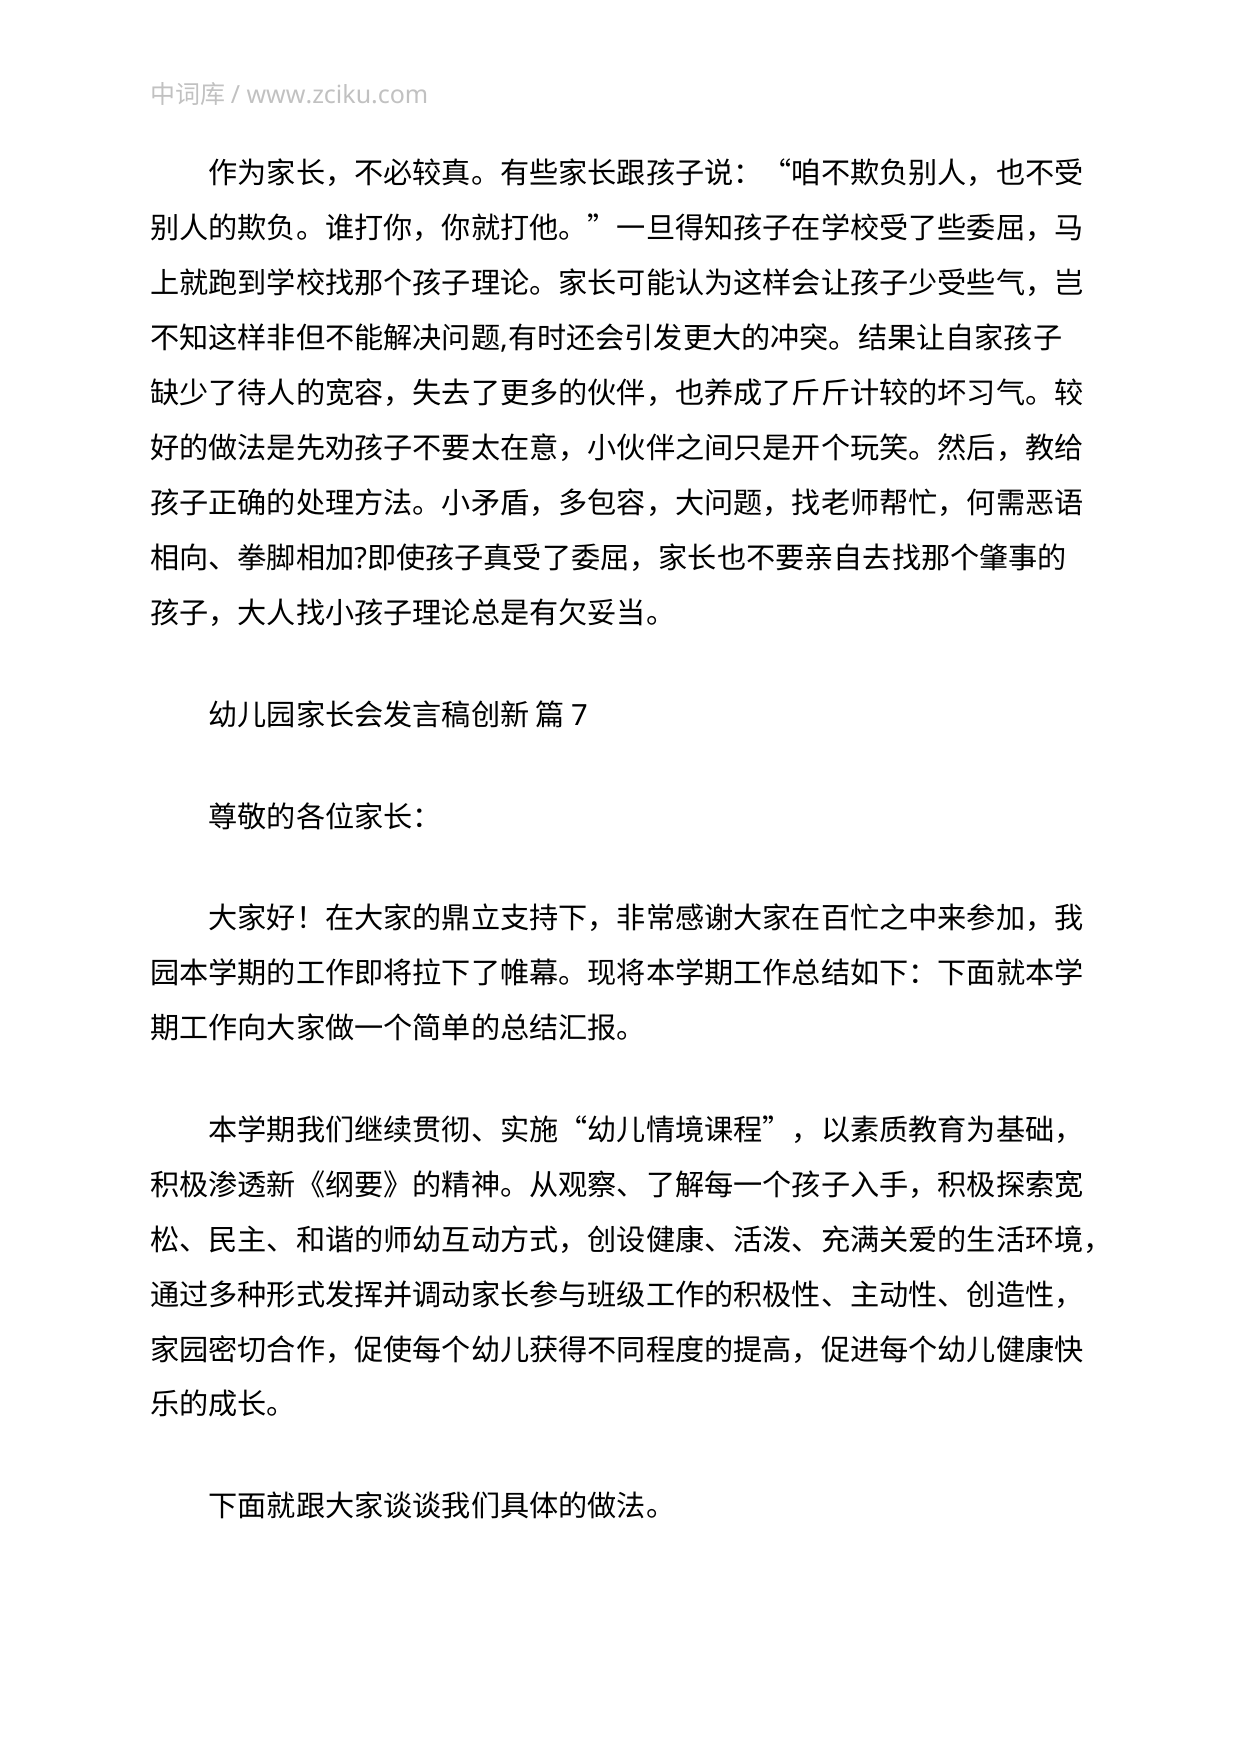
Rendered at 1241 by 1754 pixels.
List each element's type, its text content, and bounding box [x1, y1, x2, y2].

text 尊敬的各位家长： [150, 793, 1090, 835]
text 下面就跟大家谈谈我们具体的做法。 [150, 1483, 1090, 1525]
text 作为家长，不必较真。有些家长跟孩子说：“咱不欺负别人，也不受别人的欺负。谁打你，你就打他。”一旦得知孩子在学校受了些委屈，马上就跑到学校找那个孩子理论。家长可能认为这样会让孩子少受些气，岂不知这样非但不能解决问题,有时还会引发更大的冲突。结果让自家孩子缺少了待人的宽容，失去了更多的伙伴，也养成了斤斤计较的坏习气。较好的做法是先劝孩子不要太在意，小伙伴之间只是开个玩笑。然后，教给孩子正确的处理方法。小矛盾，多包容，大问题，找老师帮忙，何需恶语相向、拳脚相加?即使孩子真受了委屈，家长也不要亲自去找那个肇事的孩子，大人找小孩子理论总是有欠妥当。 [150, 150, 1090, 632]
text 幼儿园家长会发言稿创新 篇7 [150, 691, 1090, 733]
text 大家好！在大家的鼎立支持下，非常感谢大家在百忙之中来参加，我园本学期的工作即将拉下了帷幕。现将本学期工作总结如下：下面就本学期工作向大家做一个简单的总结汇报。 [150, 895, 1090, 1047]
text 本学期我们继续贯彻、实施“幼儿情境课程”，以素质教育为基础，积极渗透新《纲要》的精神。从观察、了解每一个孩子入手，积极探索宽松、民主、和谐的师幼互动方式，创设健康、活泼、充满关爱的生活环境，通过多种形式发挥并调动家长参与班级工作的积极性、主动性、创造性，家园密切合作，促使每个幼儿获得不同程度的提高，促进每个幼儿健康快乐的成长。 [150, 1106, 1090, 1423]
